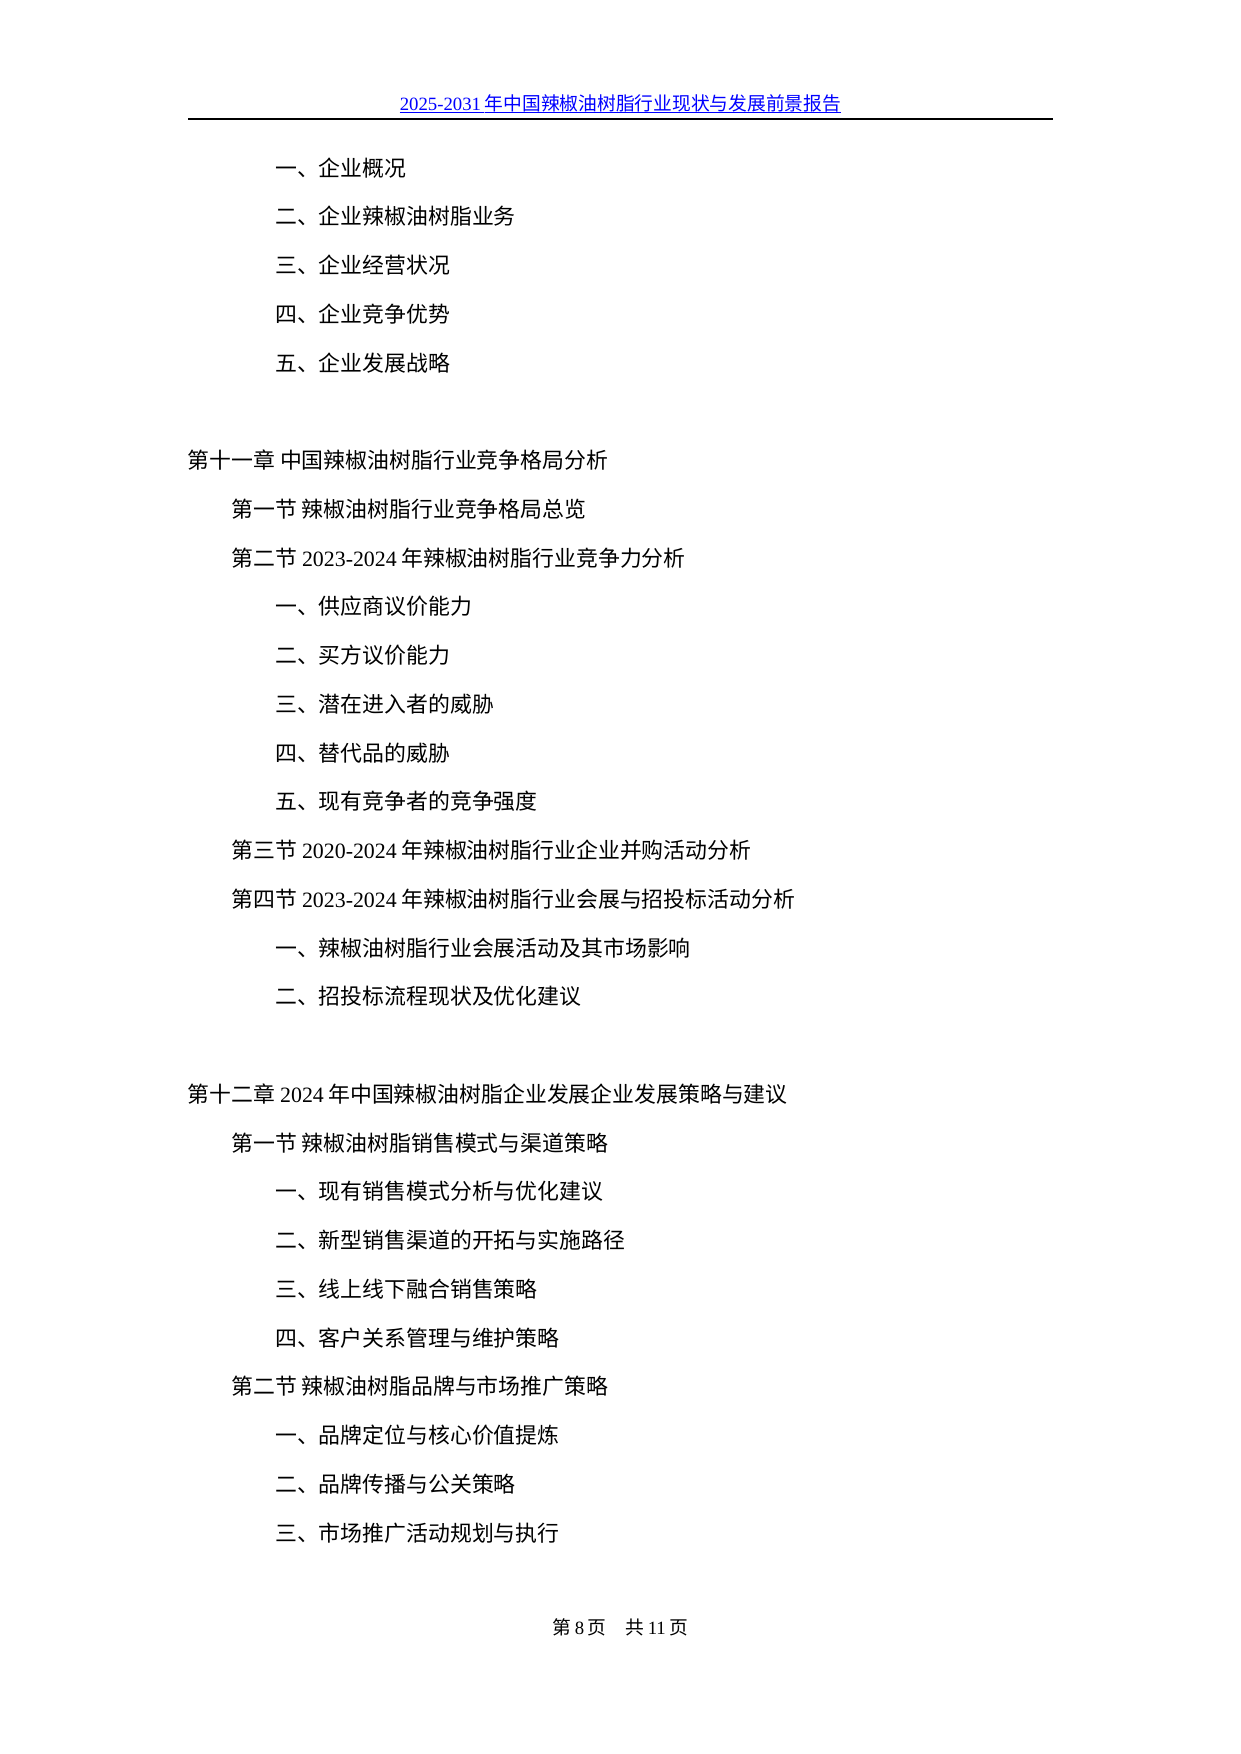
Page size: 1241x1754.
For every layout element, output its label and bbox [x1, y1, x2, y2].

text [187, 150, 1053, 1548]
